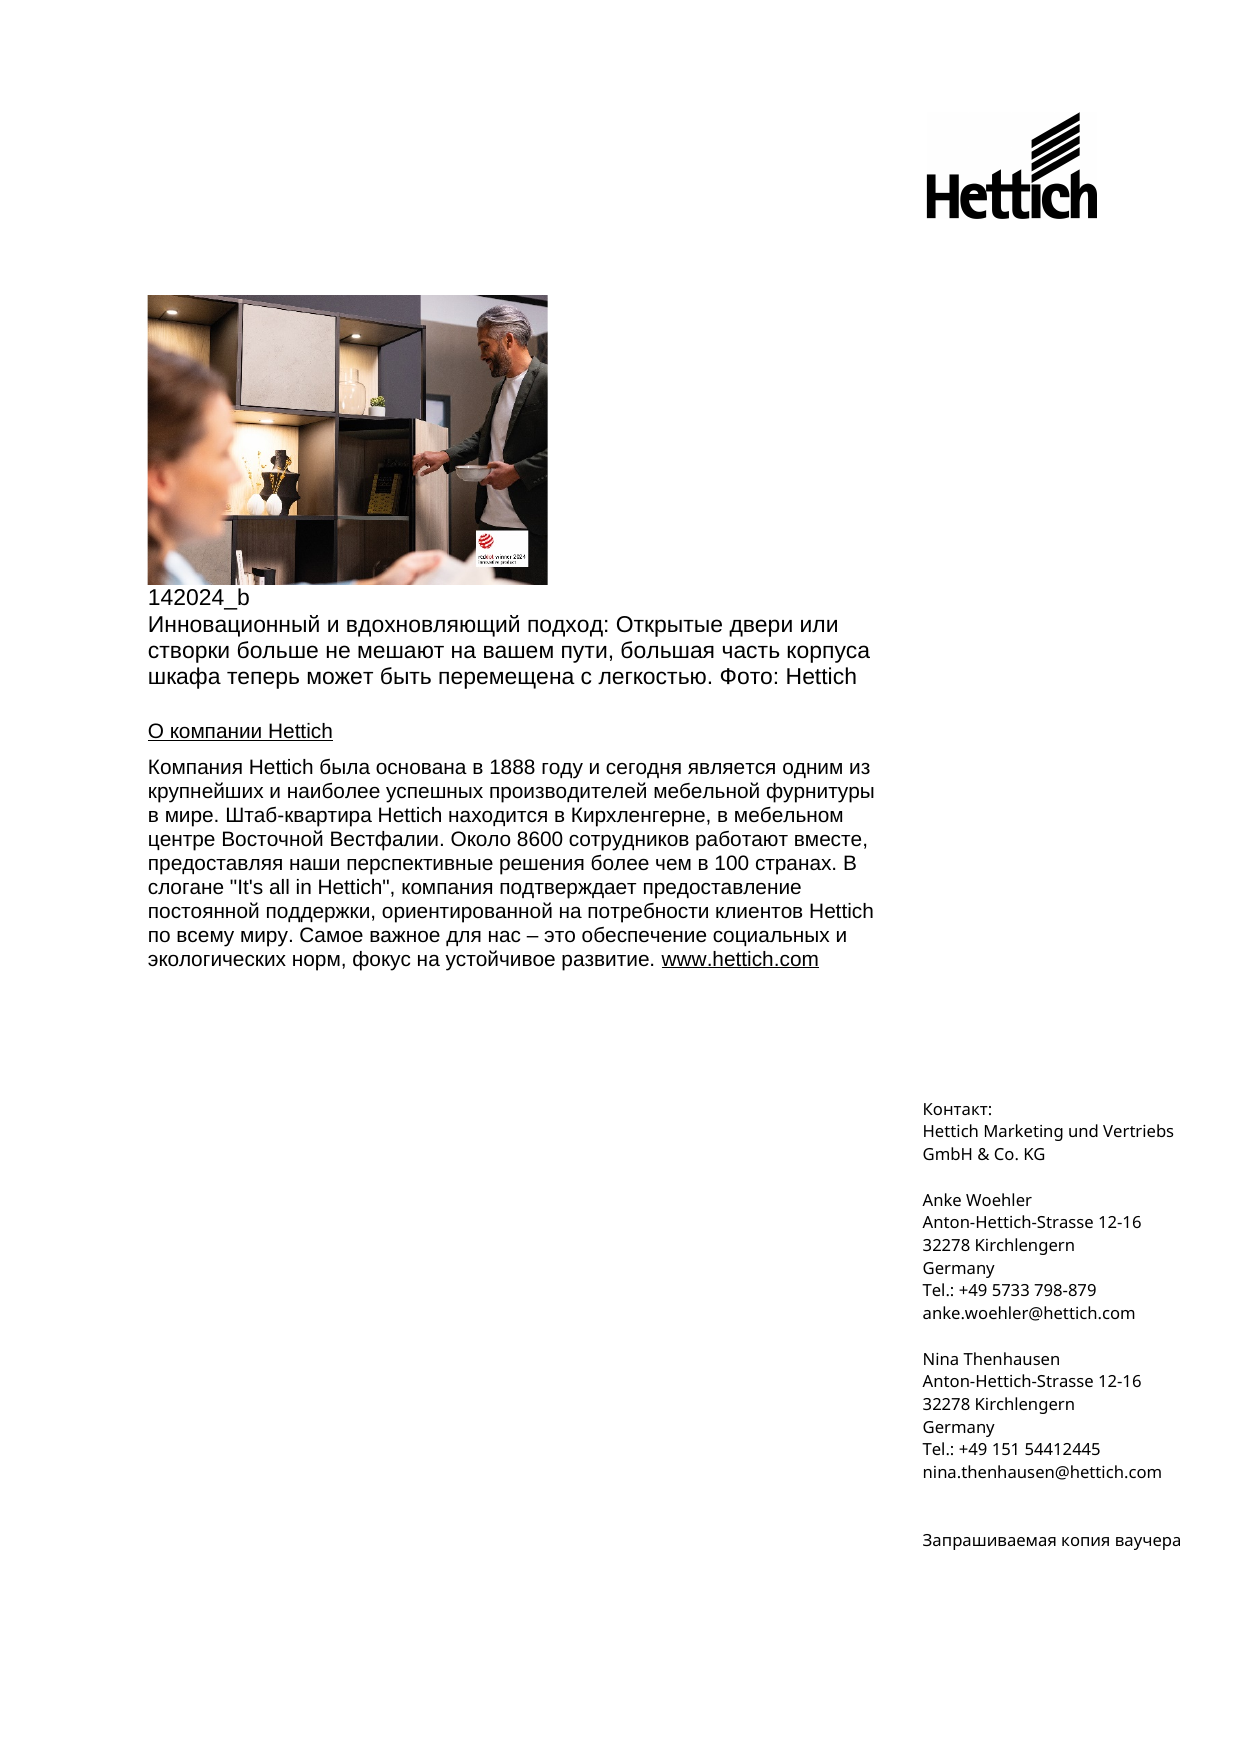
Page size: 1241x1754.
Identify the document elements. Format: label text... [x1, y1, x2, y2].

picture [926, 112, 1097, 219]
text О компании Hettich [148, 719, 886, 743]
picture [147, 295, 548, 585]
text Компания Hettich была основана в 1888 году и сегодня является одним из крупнейших и наиболее успешных производителей мебельной фурнитуры в мире. Штаб-квартира Hettich находится в Кирхленгерне, в мебельном центре Восточной Вестфалии. Около 8600 сотрудников работают вместе, предоставляя наши перспективные решения более чем в 100 странах. В слогане "It's all in Hettich", компания подтверждает предоставление постоянной поддержки, ориентированной на потребности клиентов Hettich по всему миру. Самое важное для нас – это обеспечение социальных и экологических норм, фокус на устойчивое развитие. www.hettich.com [148, 755, 886, 970]
